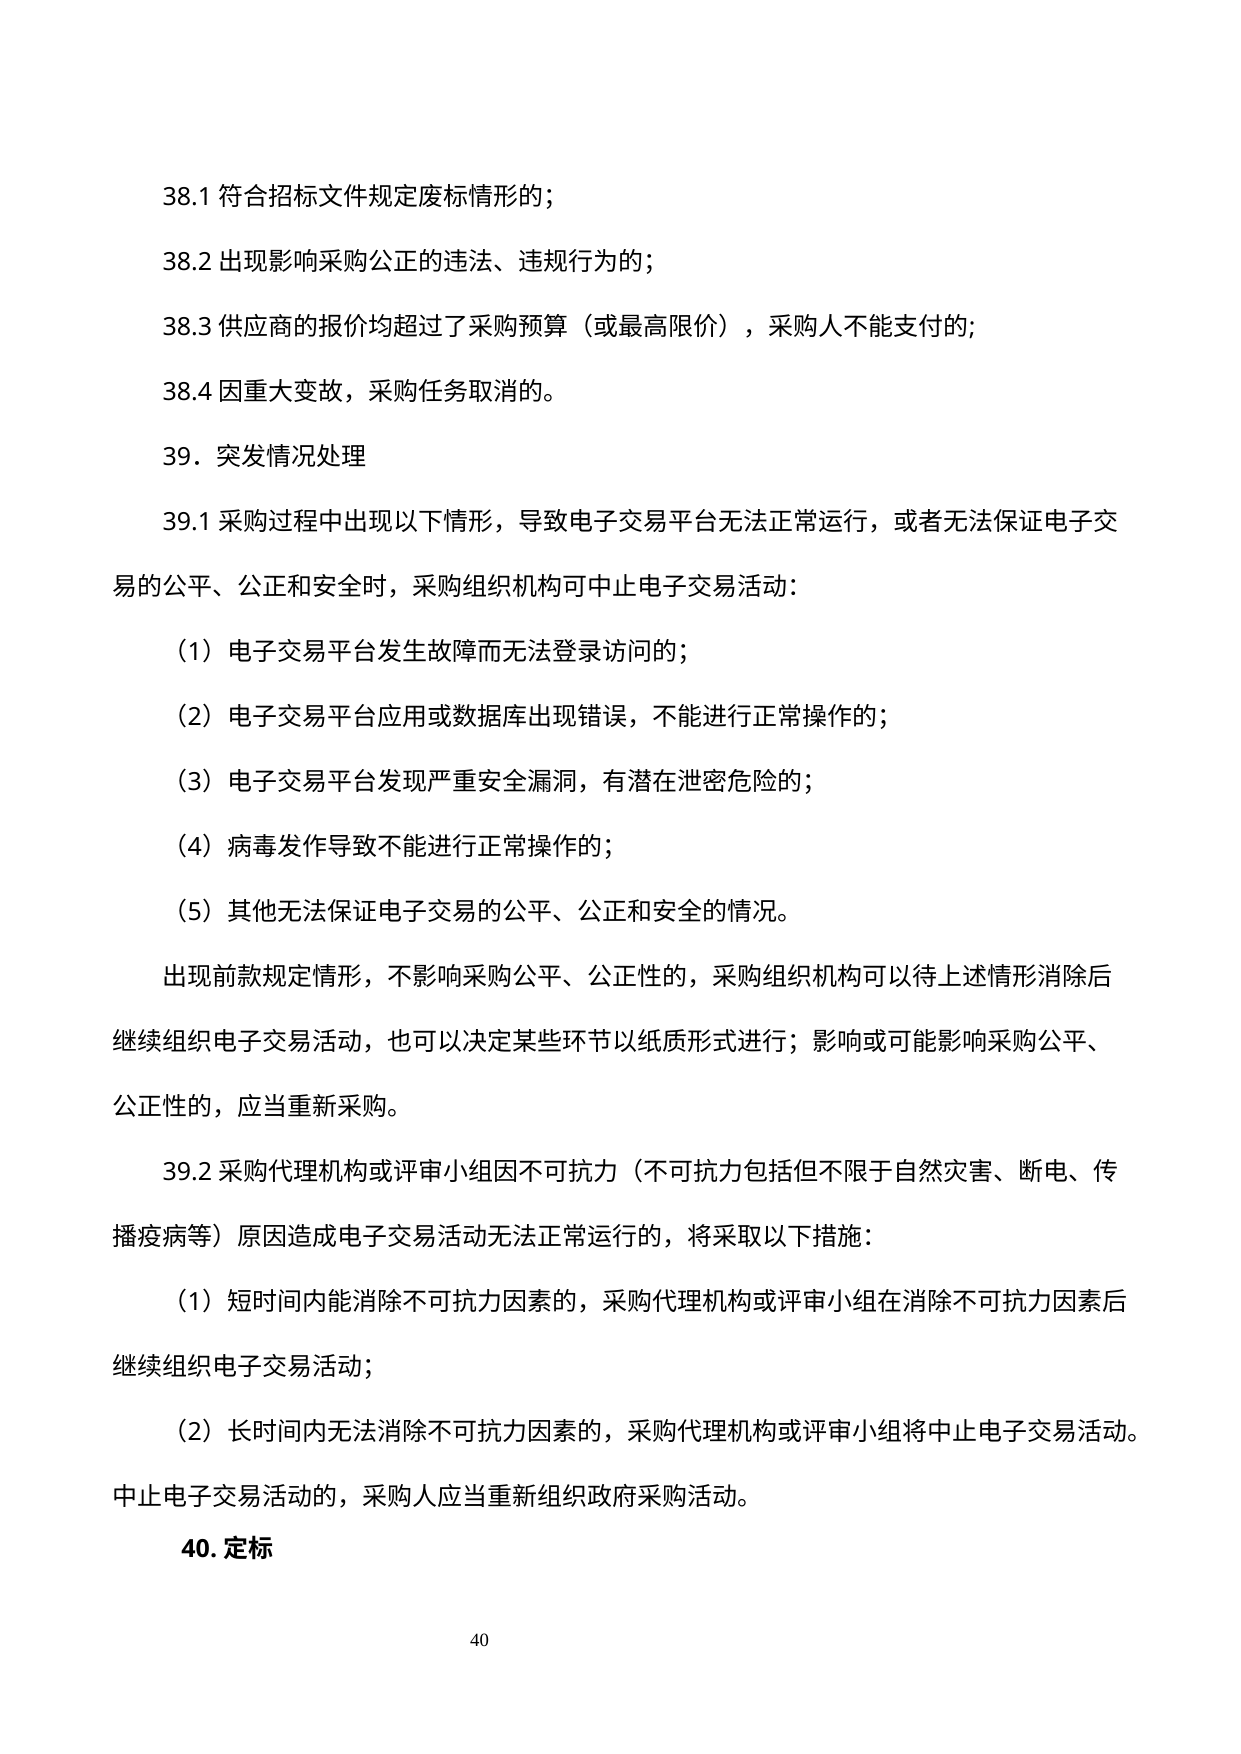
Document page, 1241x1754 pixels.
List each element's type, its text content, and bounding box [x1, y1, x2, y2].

text （5）其他无法保证电子交易的公平、公正和安全的情况。 [112, 877, 1128, 942]
text 38.2 出现影响采购公正的违法、违规行为的； [112, 227, 1128, 292]
text 39.2 采购代理机构或评审小组因不可抗力（不可抗力包括但不限于自然灾害、断电、传播疫病等）原因造成电子交易活动无法正常运行的，将采取以下措施： [112, 1137, 1128, 1267]
text （4）病毒发作导致不能进行正常操作的； [112, 812, 1128, 877]
text 38.3 供应商的报价均超过了采购预算（或最高限价），采购人不能支付的; [112, 292, 1128, 357]
text 39.1 采购过程中出现以下情形，导致电子交易平台无法正常运行，或者无法保证电子交易的公平、公正和安全时，采购组织机构可中止电子交易活动： [112, 487, 1128, 617]
text 38.4 因重大变故，采购任务取消的。 [112, 357, 1128, 422]
text （2）长时间内无法消除不可抗力因素的，采购代理机构或评审小组将中止电子交易活动。中止电子交易活动的，采购人应当重新组织政府采购活动。 [112, 1397, 1128, 1527]
text 出现前款规定情形，不影响采购公平、公正性的，采购组织机构可以待上述情形消除后继续组织电子交易活动，也可以决定某些环节以纸质形式进行；影响或可能影响采购公平、公正性的，应当重新采购。 [112, 942, 1128, 1137]
text （3）电子交易平台发现严重安全漏洞，有潜在泄密危险的； [112, 747, 1128, 812]
text 38.1 符合招标文件规定废标情形的； [112, 162, 1128, 227]
text 40. 定标 [112, 1527, 1128, 1564]
text （1）短时间内能消除不可抗力因素的，采购代理机构或评审小组在消除不可抗力因素后继续组织电子交易活动； [112, 1267, 1128, 1397]
text （2）电子交易平台应用或数据库出现错误，不能进行正常操作的； [112, 682, 1128, 747]
text 39．突发情况处理 [112, 422, 1128, 487]
text （1）电子交易平台发生故障而无法登录访问的； [112, 617, 1128, 682]
